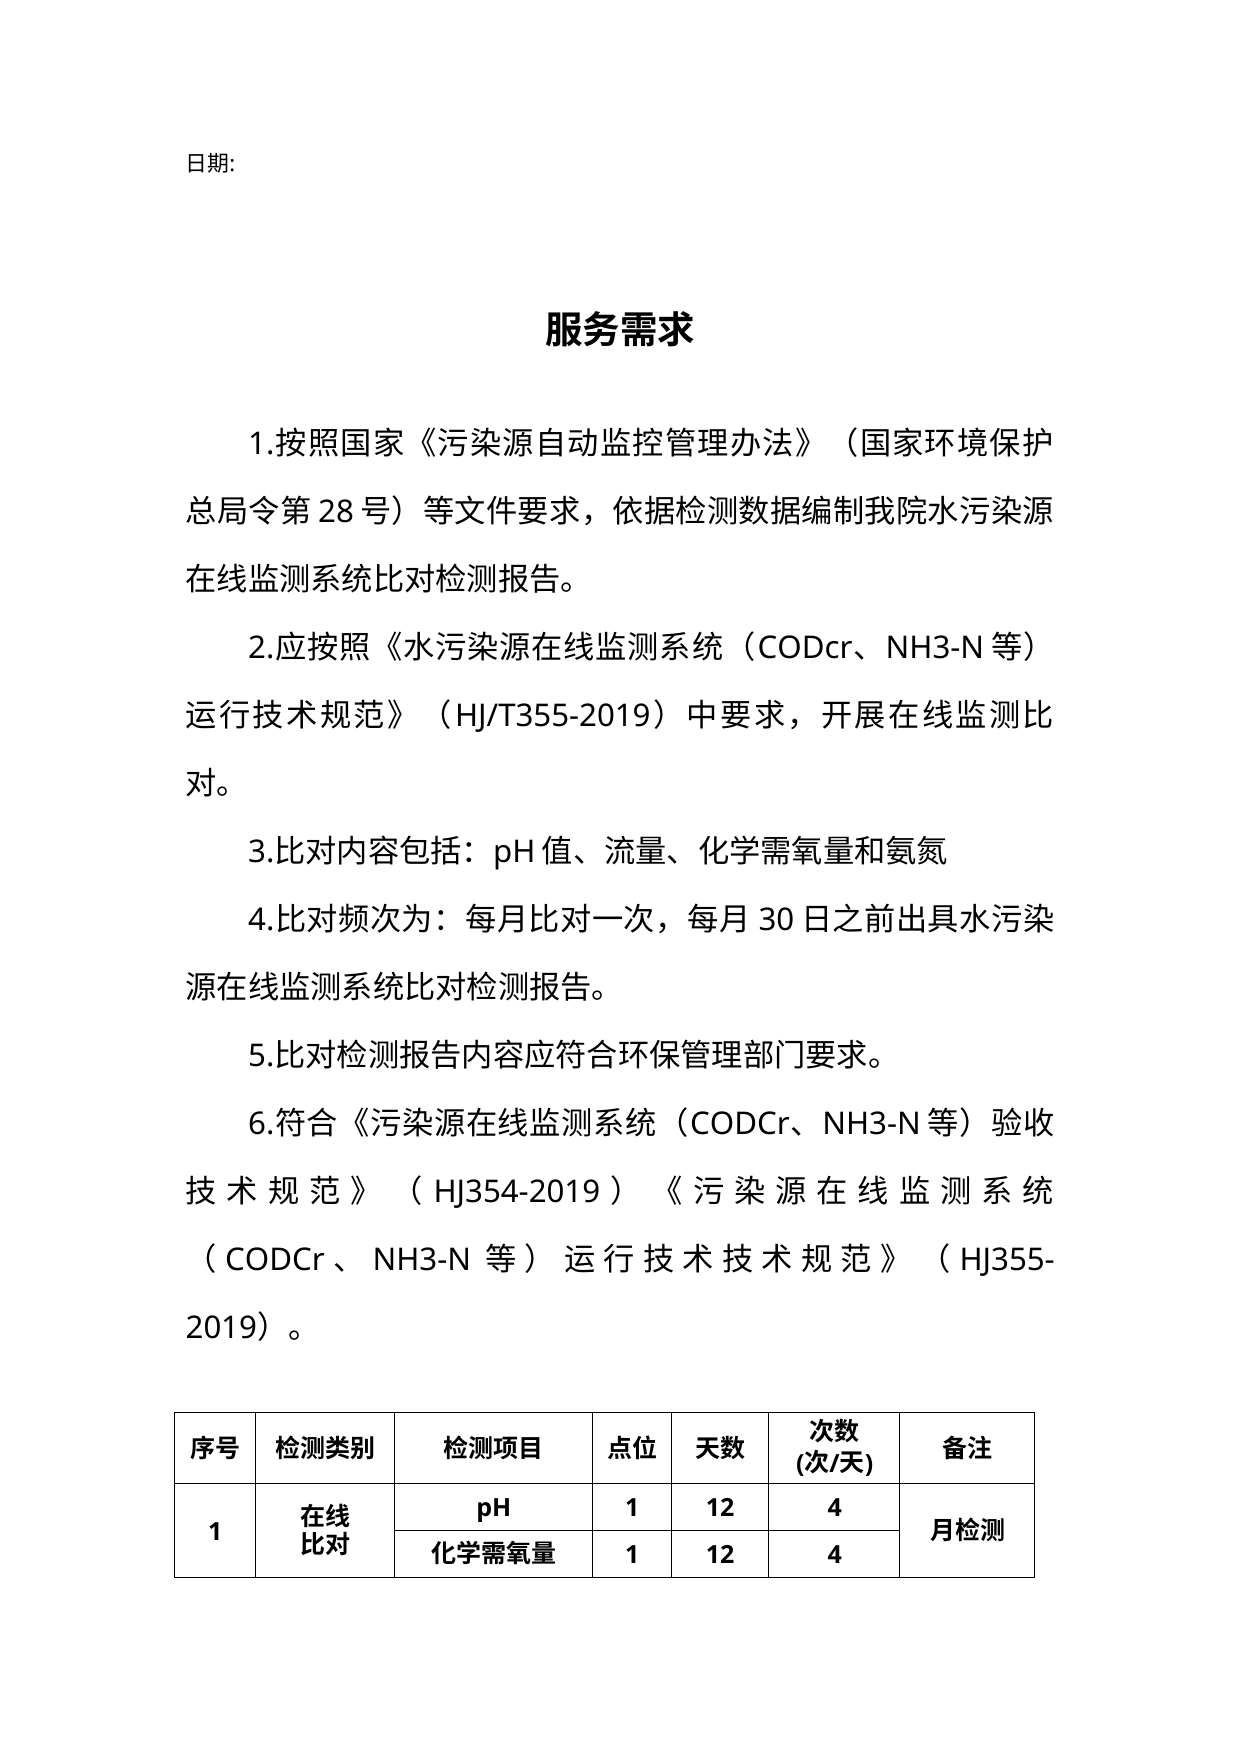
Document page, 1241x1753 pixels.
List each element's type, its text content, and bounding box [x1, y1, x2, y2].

table_header 备注 [900, 1413, 1034, 1483]
table_cell 月检测 [900, 1484, 1034, 1577]
text 日期: [185, 148, 1044, 178]
text 2.应按照《水污染源在线监测系统（CODcr、NH3-N等）运行技术规范》（HJ/T355-2019）中要求，开展在线监测比对。 [185, 622, 1055, 803]
table_cell 12 [672, 1484, 768, 1530]
text 服务需求 [185, 300, 1055, 354]
table_header 次数 (次/天) [769, 1413, 899, 1483]
text 4.比对频次为：每月比对一次，每月30日之前出具水污染源在线监测系统比对检测报告。 [185, 894, 1055, 1007]
table_cell 1 [593, 1484, 671, 1530]
table_header 点位 [593, 1413, 671, 1483]
table_cell 在线 比对 [256, 1484, 394, 1577]
table_header 序号 [175, 1413, 255, 1483]
table_cell pH [395, 1484, 592, 1530]
text 3.比对内容包括：pH值、流量、化学需氧量和氨氮 [185, 826, 1055, 871]
table_cell 1 [593, 1531, 671, 1577]
table_cell 4 [769, 1531, 899, 1577]
table_cell 12 [672, 1531, 768, 1577]
text 5.比对检测报告内容应符合环保管理部门要求。 [185, 1030, 1055, 1075]
table_cell 1 [175, 1484, 255, 1577]
table_header 检测类别 [256, 1413, 394, 1483]
table_cell 化学需氧量 [395, 1531, 592, 1577]
table_header 检测项目 [395, 1413, 592, 1483]
text 6.符合《污染源在线监测系统（CODCr、NH3-N等）验收技术规范》（HJ354-2019）《污染源在线监测系统（CODCr、NH3-N等）运行技术技术规范》（HJ355-2019）。 [185, 1098, 1055, 1348]
table_cell 4 [769, 1484, 899, 1530]
text 1.按照国家《污染源自动监控管理办法》（国家环境保护总局令第28号）等文件要求，依据检测数据编制我院水污染源在线监测系统比对检测报告。 [185, 418, 1055, 599]
table_header 天数 [672, 1413, 768, 1483]
